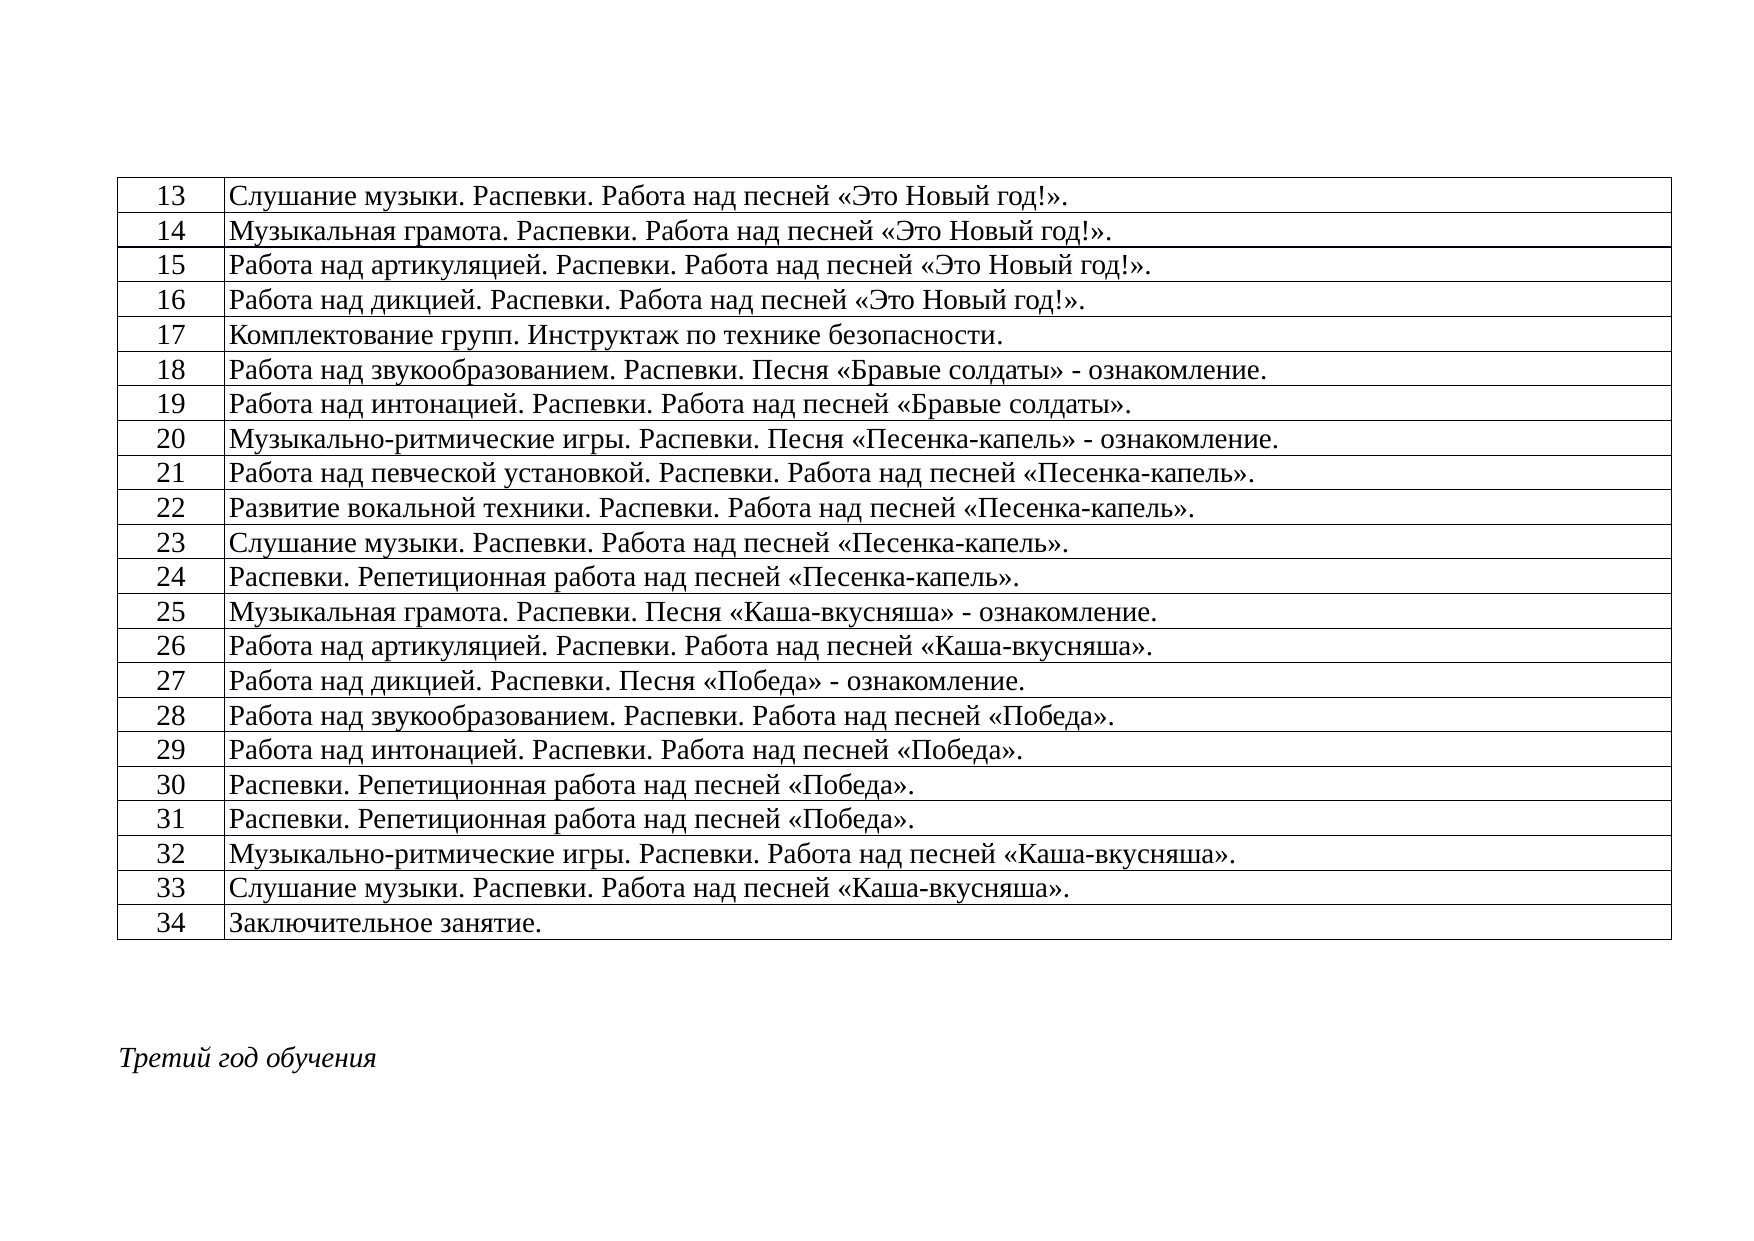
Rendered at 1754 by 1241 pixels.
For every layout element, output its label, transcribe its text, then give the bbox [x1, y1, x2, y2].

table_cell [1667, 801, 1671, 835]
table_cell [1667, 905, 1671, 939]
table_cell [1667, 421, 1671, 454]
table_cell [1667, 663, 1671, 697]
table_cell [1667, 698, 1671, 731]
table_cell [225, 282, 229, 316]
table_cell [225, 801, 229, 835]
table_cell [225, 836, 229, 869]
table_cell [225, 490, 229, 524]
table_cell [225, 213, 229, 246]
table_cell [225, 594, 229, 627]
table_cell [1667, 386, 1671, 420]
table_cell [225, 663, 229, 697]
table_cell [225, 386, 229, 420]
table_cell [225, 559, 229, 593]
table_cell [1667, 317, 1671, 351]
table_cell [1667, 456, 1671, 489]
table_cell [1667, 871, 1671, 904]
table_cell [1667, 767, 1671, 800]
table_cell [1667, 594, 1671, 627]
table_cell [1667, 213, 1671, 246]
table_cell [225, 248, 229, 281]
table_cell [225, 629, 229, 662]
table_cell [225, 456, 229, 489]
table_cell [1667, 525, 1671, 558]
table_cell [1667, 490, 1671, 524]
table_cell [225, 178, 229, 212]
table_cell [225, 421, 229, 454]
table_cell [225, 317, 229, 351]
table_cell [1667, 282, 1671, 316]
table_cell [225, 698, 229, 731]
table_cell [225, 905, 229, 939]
text Третий год обучения [118, 1040, 1636, 1074]
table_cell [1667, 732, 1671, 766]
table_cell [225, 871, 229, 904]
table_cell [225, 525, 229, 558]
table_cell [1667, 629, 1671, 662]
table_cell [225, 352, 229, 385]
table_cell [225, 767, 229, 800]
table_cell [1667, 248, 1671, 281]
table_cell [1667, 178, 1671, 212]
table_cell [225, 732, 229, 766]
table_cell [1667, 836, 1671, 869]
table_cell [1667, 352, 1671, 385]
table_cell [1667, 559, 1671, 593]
